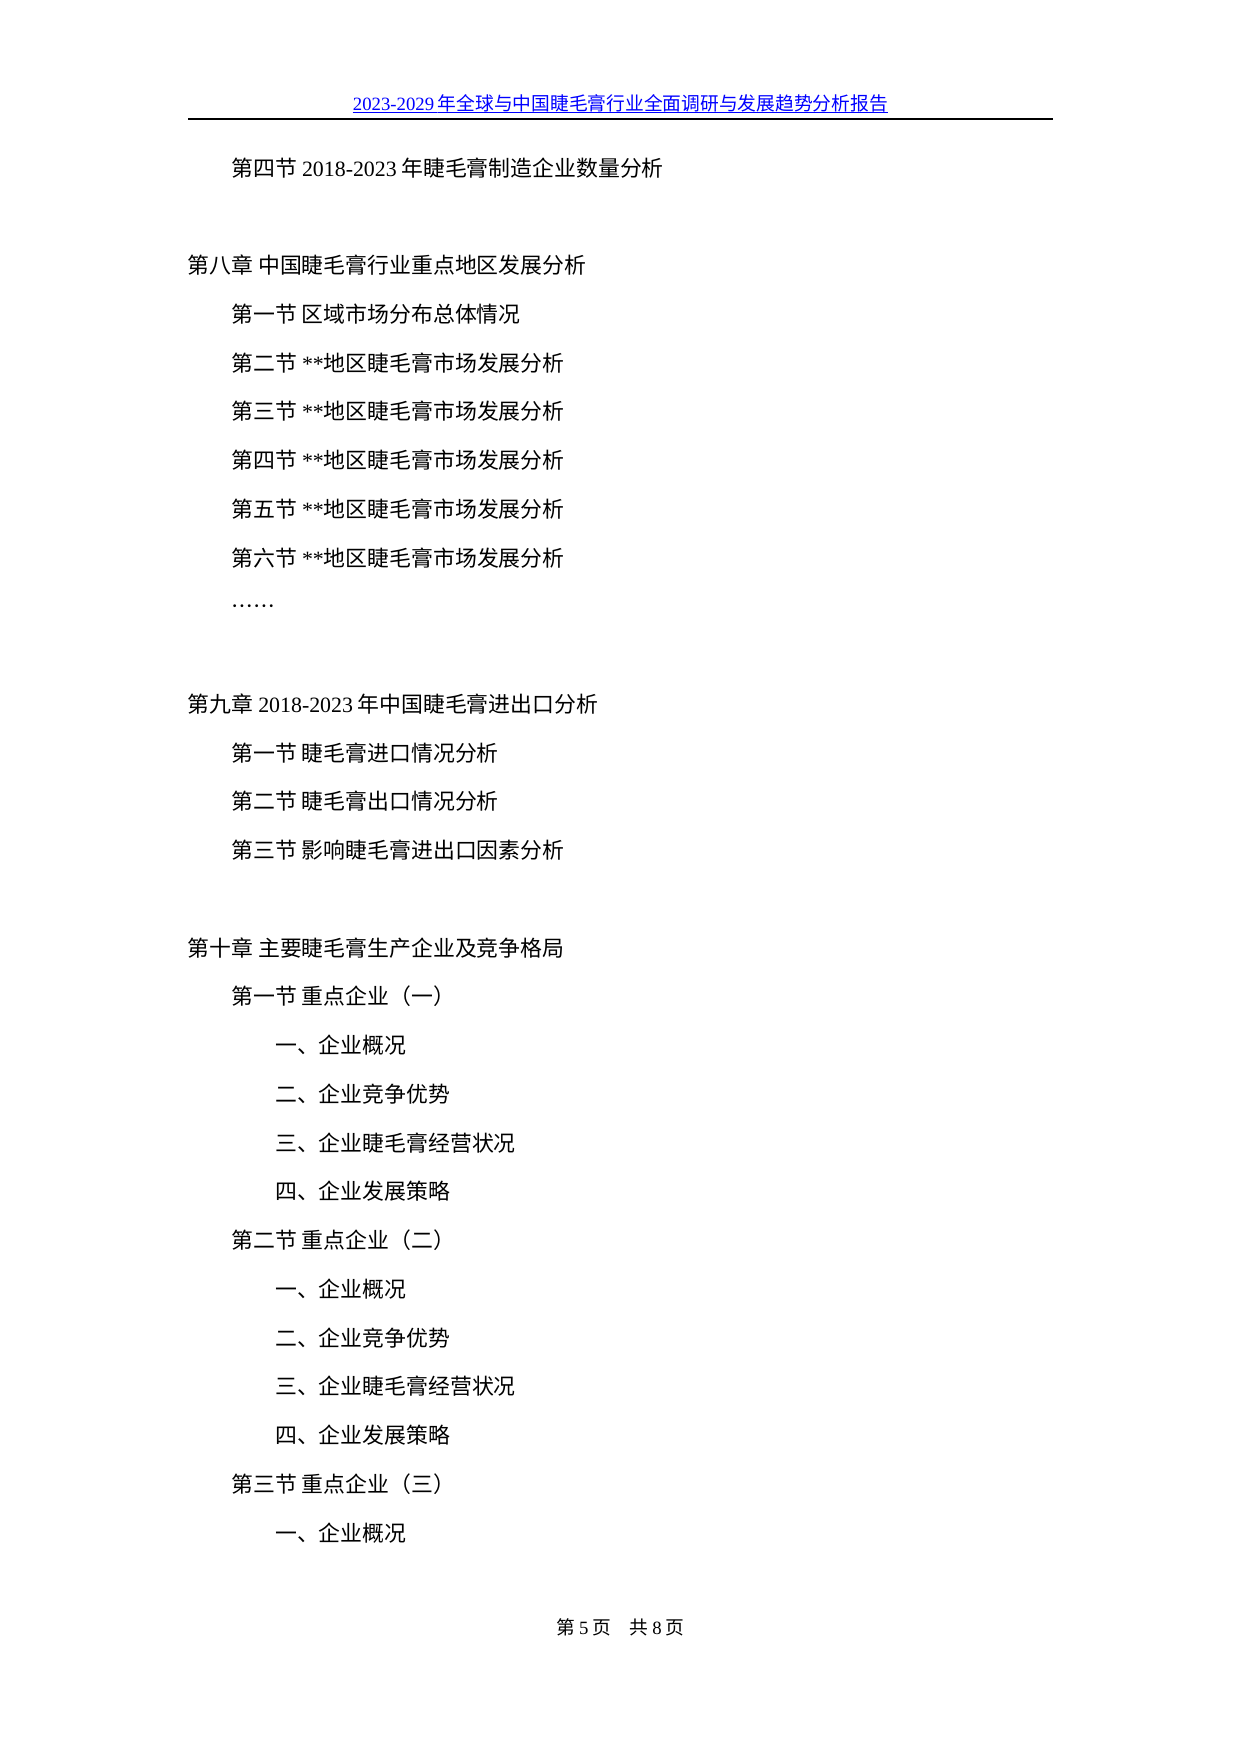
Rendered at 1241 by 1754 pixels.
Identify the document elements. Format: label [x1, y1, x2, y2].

text [187, 150, 1053, 1548]
